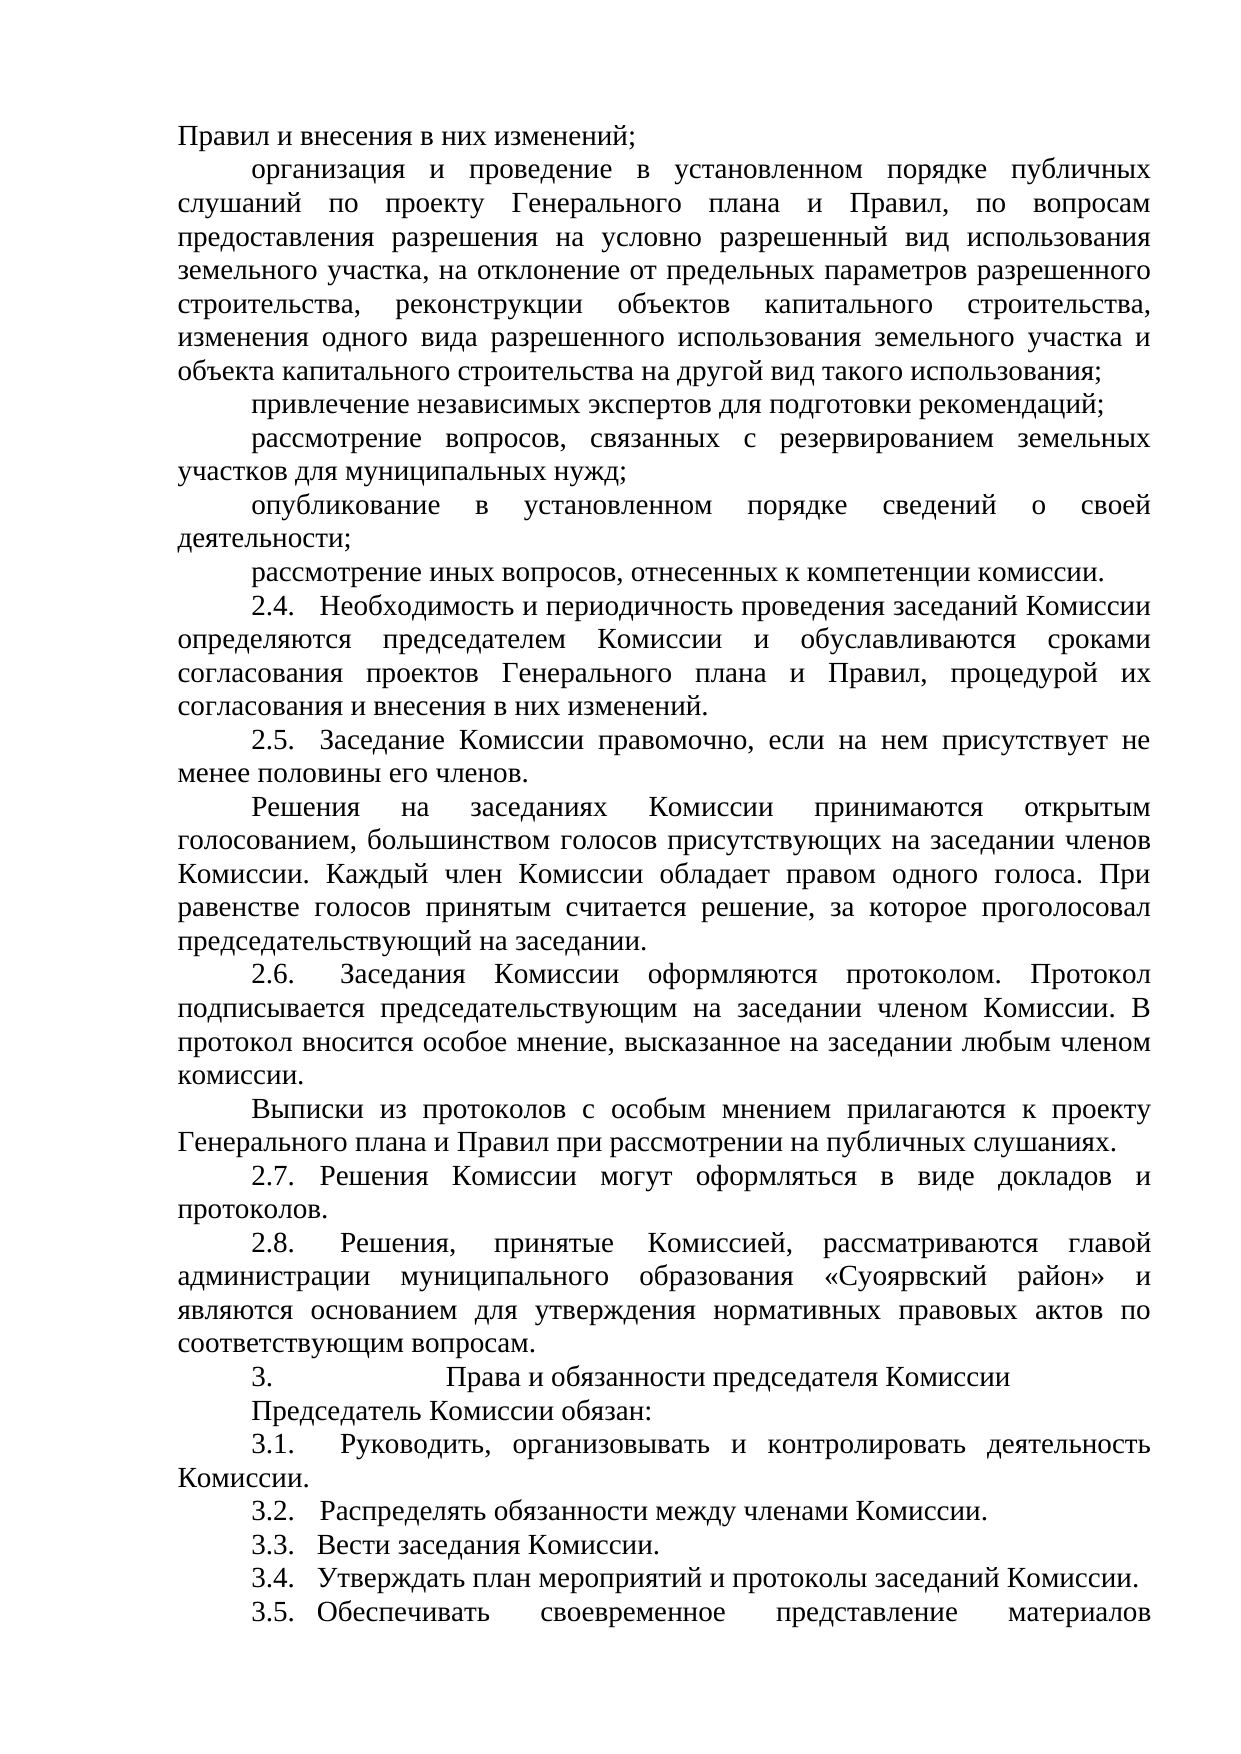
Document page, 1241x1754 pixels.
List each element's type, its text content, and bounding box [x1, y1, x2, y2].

list Права и обязанности председателя Комиссии [177, 1359, 1152, 1393]
list Заседание Комиссии правомочно, если на нем присутствует не менее половины его членов. [177, 722, 1152, 789]
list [177, 1594, 1152, 1627]
text Выписки из протоколов с особым мнением прилагаются к проекту Генерального плана и Правил при рассмотрении на публичных слушаниях. [177, 1091, 1152, 1158]
list Вести заседания Комиссии. [177, 1527, 1152, 1560]
list Утверждать план мероприятий и протоколы заседаний Комиссии. [177, 1560, 1152, 1594]
text рассмотрение иных вопросов, отнесенных к компетенции комиссии. [177, 554, 1152, 588]
text организация и проведение в установленном порядке публичных слушаний по проекту Генерального плана и Правил, по вопросам предоставления разрешения на условно разрешенный вид использования земельного участка, на отклонение от предельных параметров разрешенного строительства, реконструкции объектов капитального строительства, изменения одного вида разрешенного использования земельного участка и объекта капитального строительства на другой вид такого использования; [177, 152, 1152, 386]
text опубликование в установленном порядке сведений о своей деятельности; [177, 487, 1152, 554]
list Необходимость и периодичность проведения заседаний Комиссии определяются председателем Комиссии и обуславливаются сроками согласования проектов Генерального плана и Правил, процедурой их согласования и внесения в них изменений. [177, 588, 1152, 722]
list Решения, принятые Комиссией, рассматриваются главой администрации муниципального образования «Суоярвский район» и являются основанием для утверждения нормативных правовых актов по соответствующим вопросам. [177, 1225, 1152, 1359]
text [177, 118, 1152, 152]
list Заседания Комиссии оформляются протоколом. Протокол подписывается председательствующим на заседании членом Комиссии. В протокол вносится особое мнение, высказанное на заседании любым членом комиссии. [177, 957, 1152, 1091]
list Распределять обязанности между членами Комиссии. [177, 1493, 1152, 1527]
text Решения на заседаниях Комиссии принимаются открытым голосованием, большинством голосов присутствующих на заседании членов Комиссии. Каждый член Комиссии обладает правом одного голоса. При равенстве голосов принятым считается решение, за которое проголосовал председательствующий на заседании. [177, 789, 1152, 957]
list Решения Комиссии могут оформляться в виде докладов и протоколов. [177, 1158, 1152, 1225]
text Председатель Комиссии обязан: [177, 1393, 1152, 1426]
text привлечение независимых экспертов для подготовки рекомендаций; [177, 386, 1152, 420]
text рассмотрение вопросов, связанных с резервированием земельных участков для муниципальных нужд; [177, 420, 1152, 487]
list Руководить, организовывать и контролировать деятельность Комиссии. [177, 1426, 1152, 1493]
